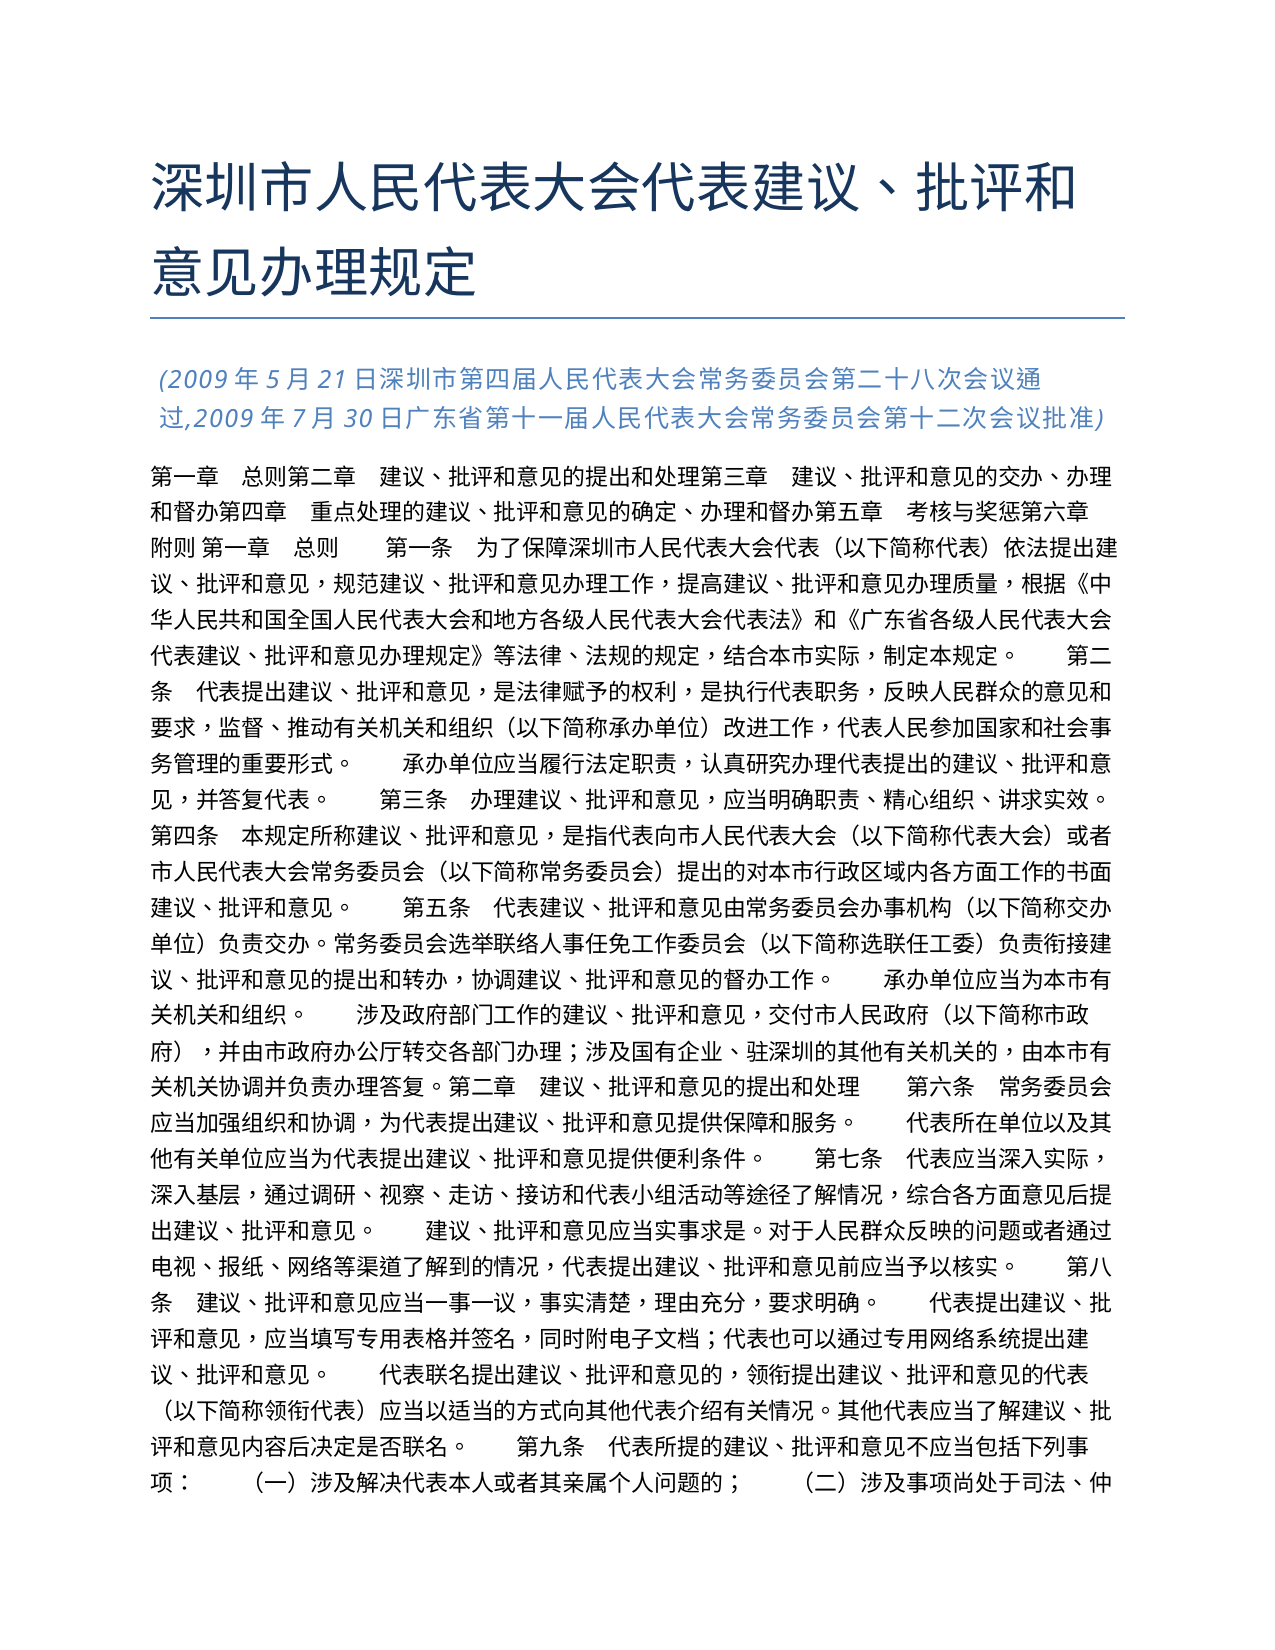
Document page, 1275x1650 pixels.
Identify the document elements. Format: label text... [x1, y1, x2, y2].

subtitle (2009年5月21日深圳市第四届人民代表大会常务委员会第二十八次会议通过,2009年7月30日广东省第十一届人民代表大会常务委员会第十二次会议批准) [159, 361, 1125, 434]
title 深圳市人民代表大会代表建议、批评和意见办理规定 [150, 150, 1125, 317]
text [150, 460, 1125, 1498]
